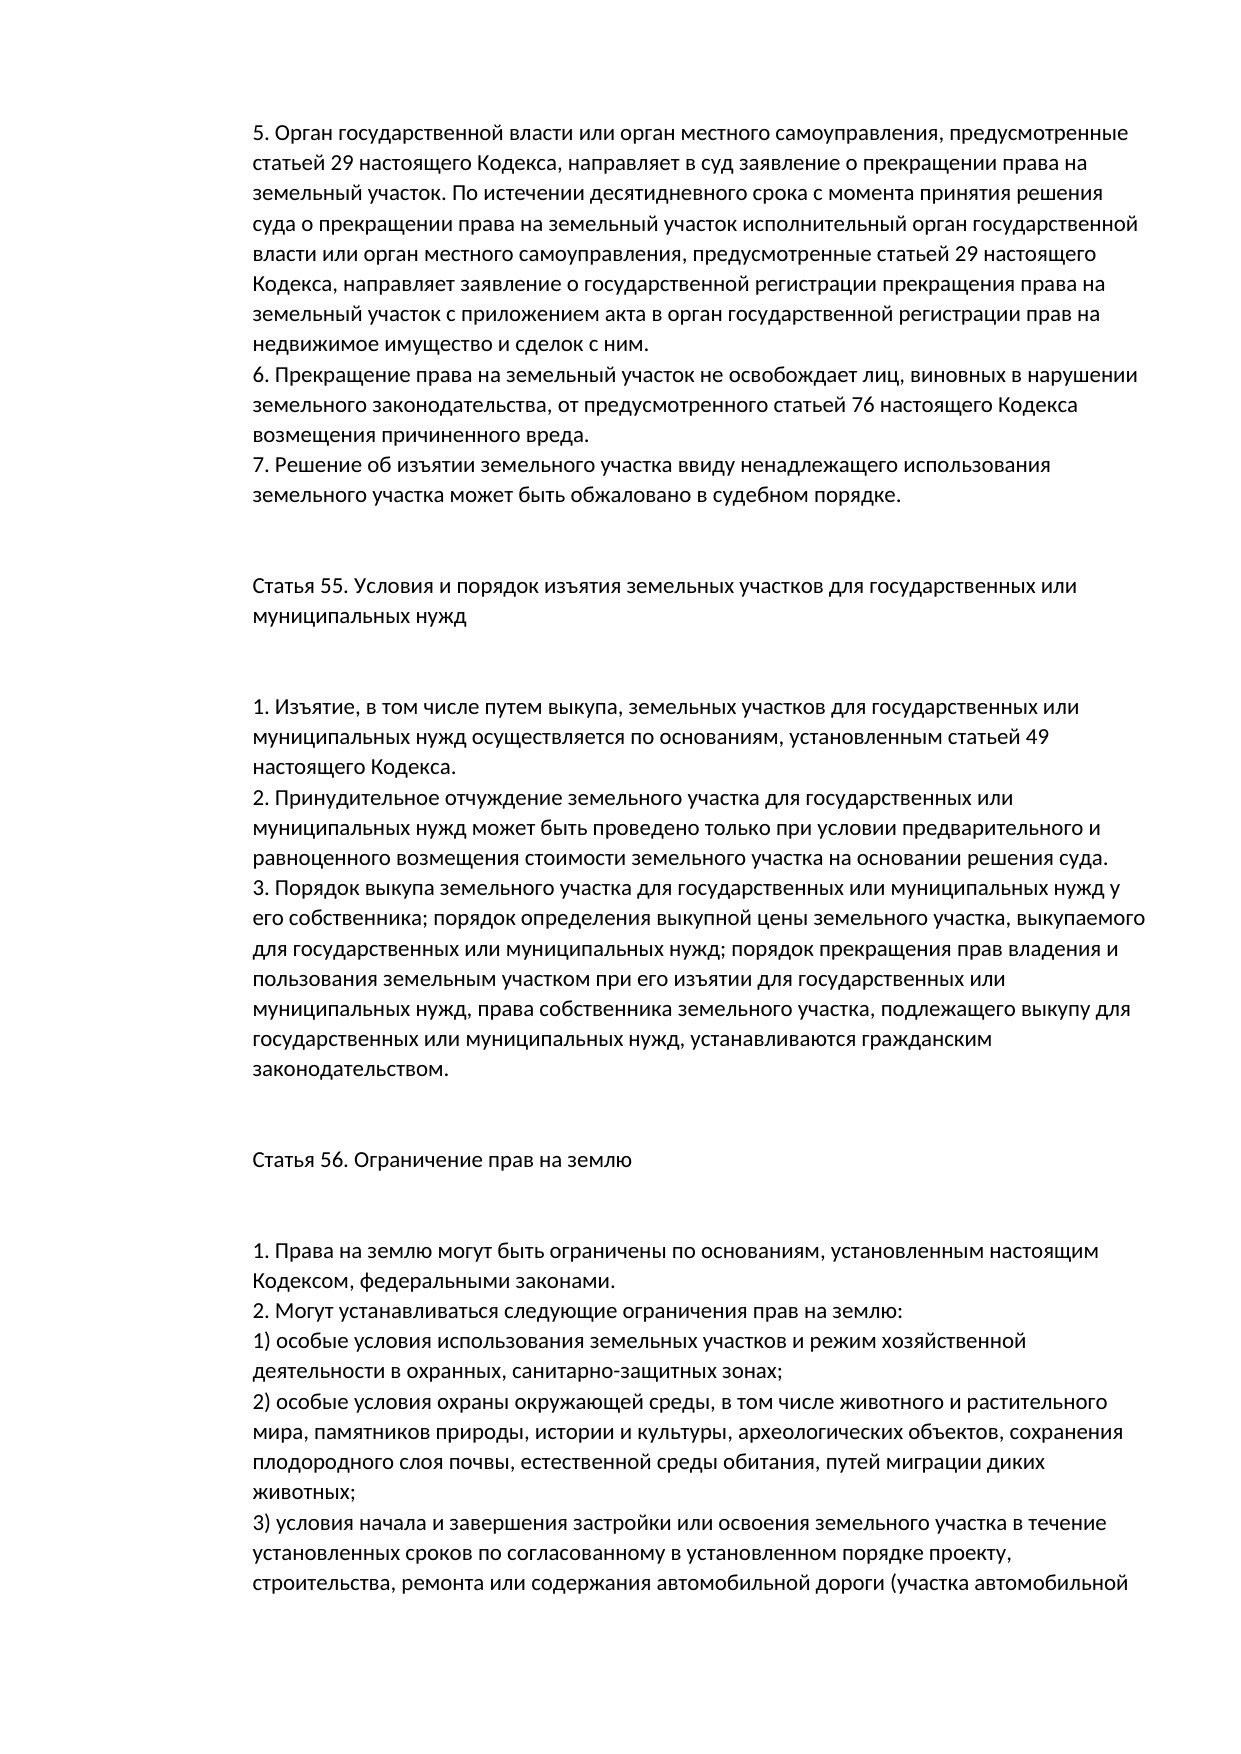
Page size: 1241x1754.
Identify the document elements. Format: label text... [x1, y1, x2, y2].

list 2. Могут устанавливаться следующие ограничения прав на землю: [252, 1296, 1152, 1324]
list Статья 55. Условия и порядок изъятия земельных участков для государственных или муниципальных нужд [252, 571, 1152, 629]
list 1) особые условия использования земельных участков и режим хозяйственной деятельности в охранных, санитарно-защитных зонах; [252, 1326, 1152, 1385]
list 2) особые условия охраны окружающей среды, в том числе животного и растительного мира, памятников природы, истории и культуры, археологических объектов, сохранения плодородного слоя почвы, естественной среды обитания, путей миграции диких животных; [252, 1387, 1152, 1506]
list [252, 1508, 1152, 1596]
list 7. Решение об изъятии земельного участка ввиду ненадлежащего использования земельного участка может быть обжаловано в судебном порядке. [252, 450, 1152, 509]
list 1. Права на землю могут быть ограничены по основаниям, установленным настоящим Кодексом, федеральными законами. [252, 1236, 1152, 1294]
list 2. Принудительное отчуждение земельного участка для государственных или муниципальных нужд может быть проведено только при условии предварительного и равноценного возмещения стоимости земельного участка на основании решения суда. [252, 783, 1152, 871]
list 6. Прекращение права на земельный участок не освобождает лиц, виновных в нарушении земельного законодательства, от предусмотренного статьей 76 настоящего Кодекса возмещения причиненного вреда. [252, 360, 1152, 448]
list 1. Изъятие, в том числе путем выкупа, земельных участков для государственных или муниципальных нужд осуществляется по основаниям, установленным статьей 49 настоящего Кодекса. [252, 692, 1152, 781]
list Статья 56. Ограничение прав на землю [252, 1145, 1152, 1173]
list 5. Орган государственной власти или орган местного самоуправления, предусмотренные статьей 29 настоящего Кодекса, направляет в суд заявление о прекращении права на земельный участок. По истечении десятидневного срока с момента принятия решения суда о прекращении права на земельный участок исполнительный орган государственной власти или орган местного самоуправления, предусмотренные статьей 29 настоящего Кодекса, направляет заявление о государственной регистрации прекращения права на земельный участок с приложением акта в орган государственной регистрации прав на недвижимое имущество и сделок с ним. [252, 118, 1152, 358]
list 3. Порядок выкупа земельного участка для государственных или муниципальных нужд у его собственника; порядок определения выкупной цены земельного участка, выкупаемого для государственных или муниципальных нужд; порядок прекращения прав владения и пользования земельным участком при его изъятии для государственных или муниципальных нужд, права собственника земельного участка, подлежащего выкупу для государственных или муниципальных нужд, устанавливаются гражданским законодательством. [252, 873, 1152, 1083]
